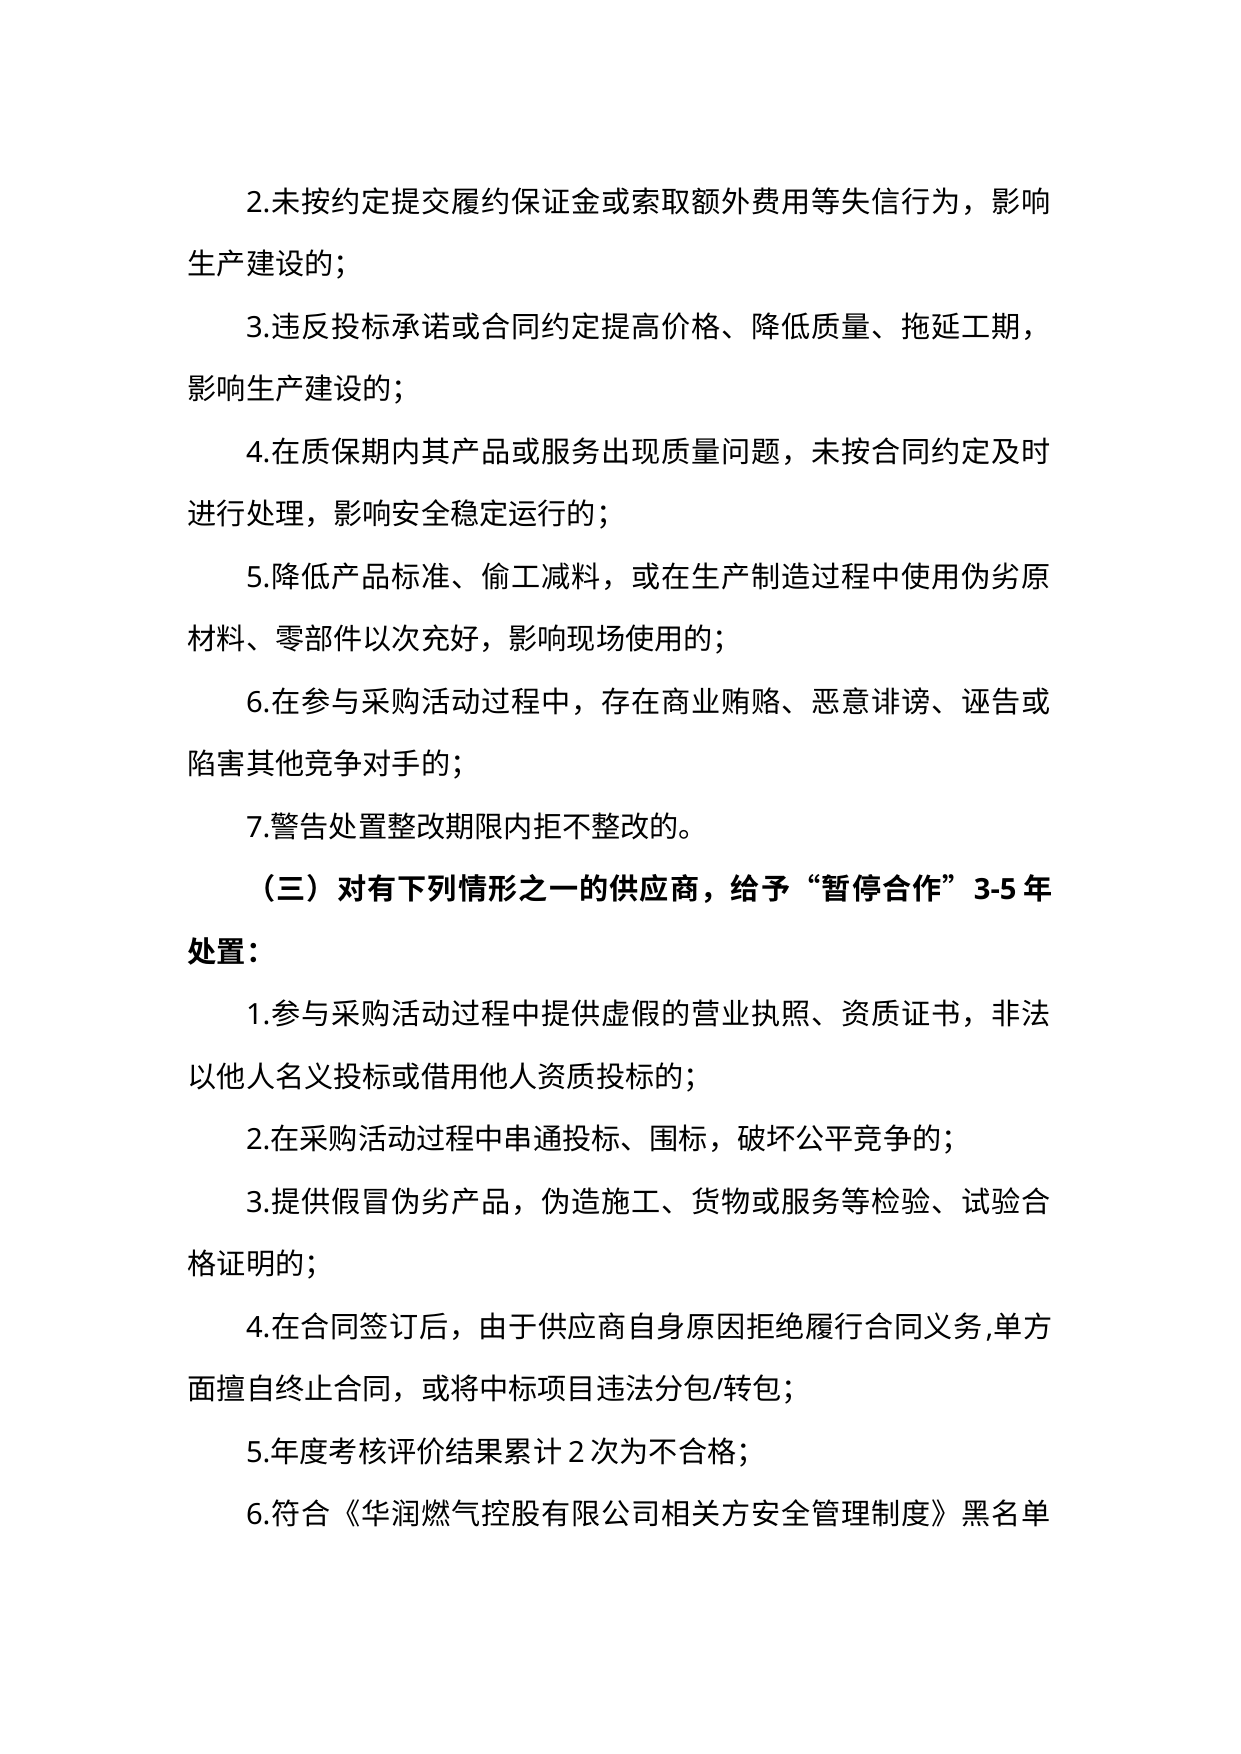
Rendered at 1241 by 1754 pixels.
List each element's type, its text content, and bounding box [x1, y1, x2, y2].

text 4.在质保期内其产品或服务出现质量问题，未按合同约定及时进行处理，影响安全稳定运行的； [187, 412, 1053, 537]
text 2.在采购活动过程中串通投标、围标，破坏公平竞争的； [187, 1099, 1053, 1162]
text 1.参与采购活动过程中提供虚假的营业执照、资质证书，非法以他人名义投标或借用他人资质投标的； [187, 974, 1053, 1099]
text 5.降低产品标准、偷工减料，或在生产制造过程中使用伪劣原材料、零部件以次充好，影响现场使用的； [187, 537, 1053, 662]
text 5.年度考核评价结果累计2次为不合格； [187, 1412, 1053, 1474]
text （三）对有下列情形之一的供应商，给予“暂停合作”3-5年处置： [187, 849, 1053, 974]
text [187, 1474, 1053, 1537]
text 7.警告处置整改期限内拒不整改的。 [187, 787, 1053, 849]
text 2.未按约定提交履约保证金或索取额外费用等失信行为，影响生产建设的； [187, 162, 1053, 287]
text 6.在参与采购活动过程中，存在商业贿赂、恶意诽谤、诬告或陷害其他竞争对手的； [187, 662, 1053, 787]
text 4.在合同签订后，由于供应商自身原因拒绝履行合同义务,单方面擅自终止合同，或将中标项目违法分包/转包； [187, 1287, 1053, 1412]
text 3.违反投标承诺或合同约定提高价格、降低质量、拖延工期，影响生产建设的； [187, 287, 1053, 412]
text 3.提供假冒伪劣产品，伪造施工、货物或服务等检验、试验合格证明的； [187, 1162, 1053, 1287]
